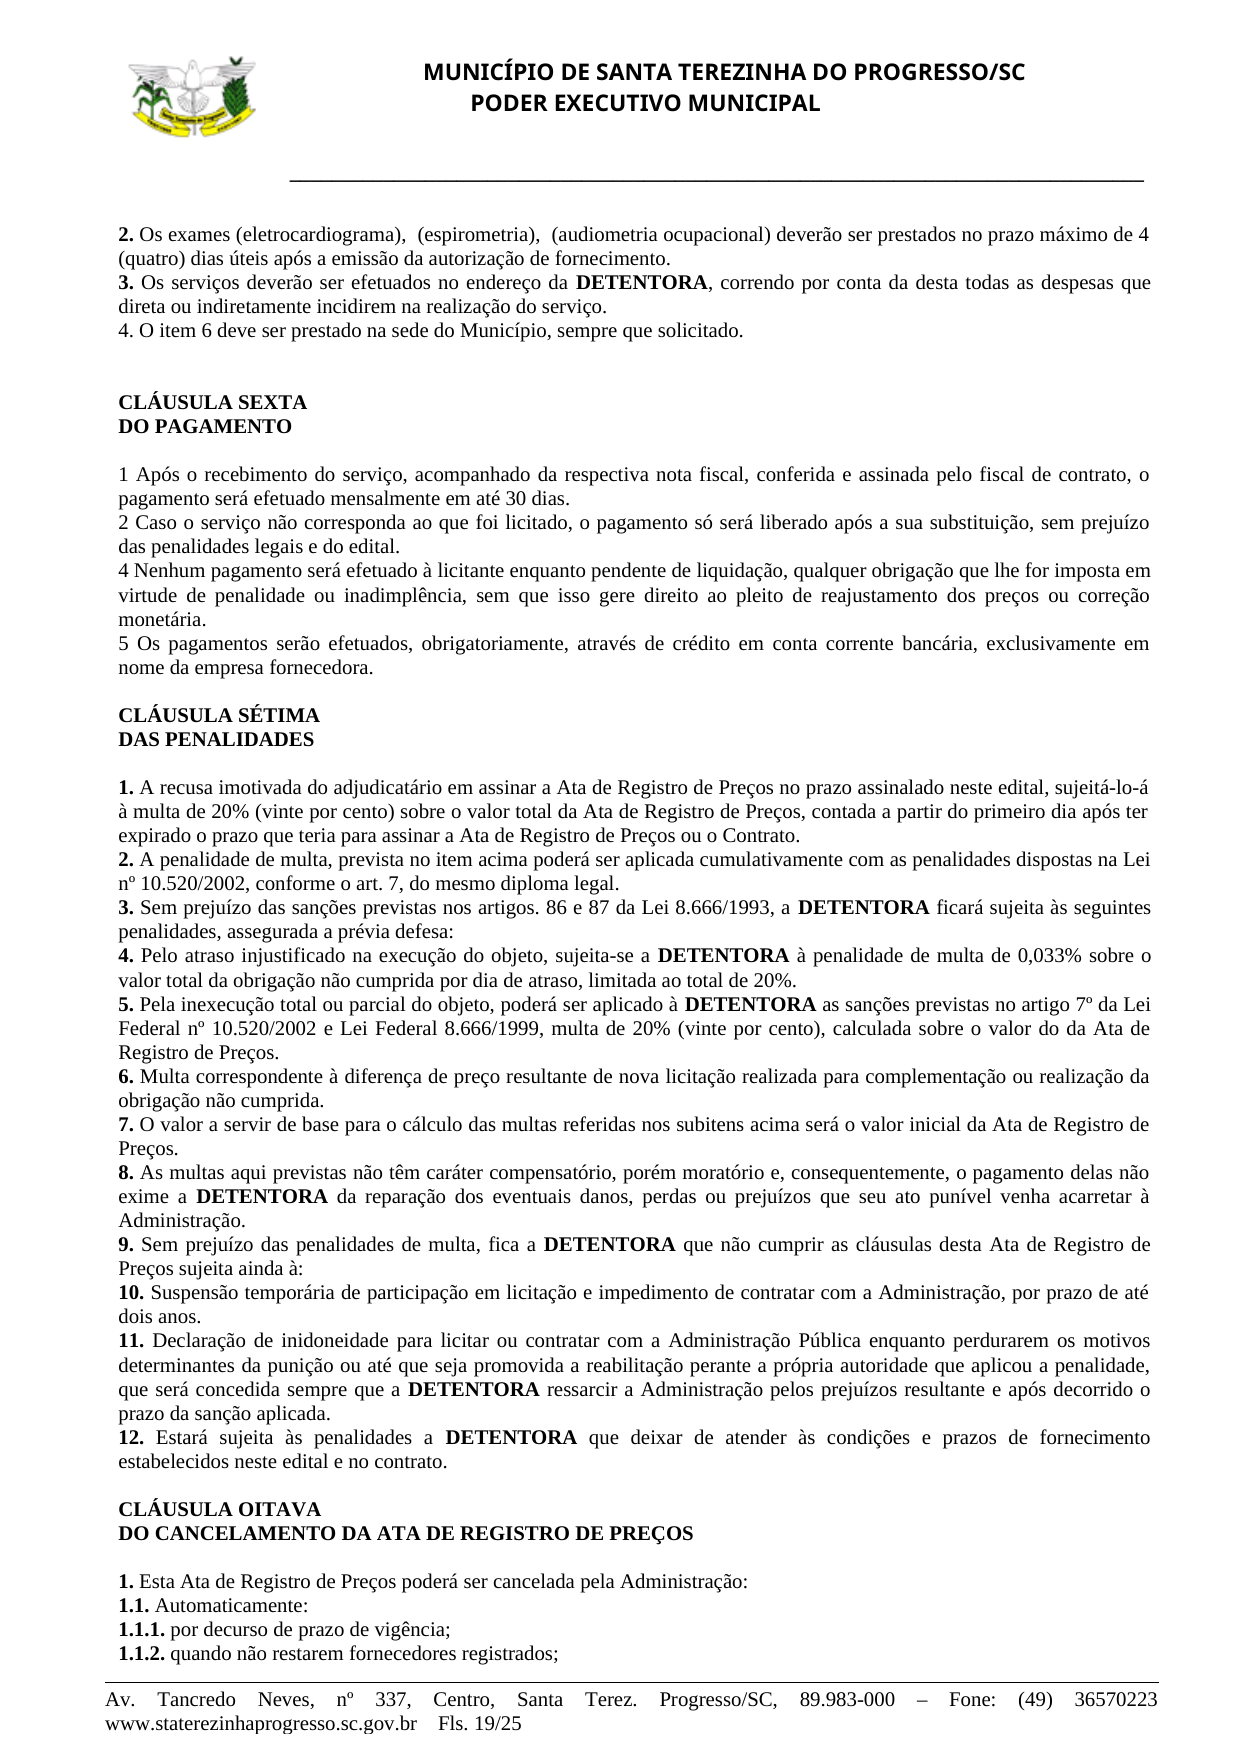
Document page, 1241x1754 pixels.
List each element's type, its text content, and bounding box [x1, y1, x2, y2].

text CLÁUSULA SEXTA [118, 390, 1152, 414]
text 1 Após o recebimento do serviço, acompanhado da respectiva nota fiscal, conferida e assinada pelo fiscal de contrato, o pagamento será efetuado mensalmente em até 30 dias. [118, 462, 1152, 510]
text 7. O valor a servir de base para o cálculo das multas referidas nos subitens acima será o valor inicial da Ata de Registro de Preços. [118, 1112, 1152, 1160]
text CLÁUSULA OITAVA [118, 1497, 1152, 1521]
text 1.1.2. quando não restarem fornecedores registrados; [118, 1641, 1152, 1665]
text 3. Sem prejuízo das sanções previstas nos artigos. 86 e 87 da Lei 8.666/1993, a DETENTORA ficará sujeita às seguintes penalidades, assegurada a prévia defesa: [118, 895, 1152, 943]
text DAS PENALIDADES [118, 727, 1152, 751]
text 2. Os exames (eletrocardiograma), (espirometria), (audiometria ocupacional) deverão ser prestados no prazo máximo de 4 (quatro) dias úteis após a emissão da autorização de fornecimento. [118, 222, 1152, 270]
text 3. Os serviços deverão ser efetuados no endereço da DETENTORA, correndo por conta da desta todas as despesas que direta ou indiretamente incidirem na realização do serviço. [118, 270, 1152, 318]
text CLÁUSULA SÉTIMA [118, 703, 1152, 727]
text 4 Nenhum pagamento será efetuado à licitante enquanto pendente de liquidação, qualquer obrigação que lhe for imposta em virtude de penalidade ou inadimplência, sem que isso gere direito ao pleito de reajustamento dos preços ou correção monetária. [118, 558, 1152, 631]
text 5 Os pagamentos serão efetuados, obrigatoriamente, através de crédito em conta corrente bancária, exclusivamente em nome da empresa fornecedora. [118, 631, 1152, 679]
text 1.1. Automaticamente: [118, 1593, 1152, 1617]
text 1.1.1. por decurso de prazo de vigência; [118, 1617, 1152, 1641]
text 11. Declaração de inidoneidade para licitar ou contratar com a Administração Pública enquanto perdurarem os motivos determinantes da punição ou até que seja promovida a reabilitação perante a própria autoridade que aplicou a penalidade, que será concedida sempre que a DETENTORA ressarcir a Administração pelos prejuízos resultante e após decorrido o prazo da sanção aplicada. [118, 1328, 1152, 1425]
text 4. O item 6 deve ser prestado na sede do Município, sempre que solicitado. [118, 318, 1152, 342]
text 5. Pela inexecução total ou parcial do objeto, poderá ser aplicado à DETENTORA as sanções previstas no artigo 7º da Lei Federal nº 10.520/2002 e Lei Federal 8.666/1999, multa de 20% (vinte por cento), calculada sobre o valor do da Ata de Registro de Preços. [118, 992, 1152, 1064]
text DO PAGAMENTO [118, 414, 1152, 438]
text 4. Pelo atraso injustificado na execução do objeto, sujeita-se a DETENTORA à penalidade de multa de 0,033% sobre o valor total da obrigação não cumprida por dia de atraso, limitada ao total de 20%. [118, 943, 1152, 992]
text 6. Multa correspondente à diferença de preço resultante de nova licitação realizada para complementação ou realização da obrigação não cumprida. [118, 1064, 1152, 1112]
text 2. A penalidade de multa, prevista no item acima poderá ser aplicada cumulativamente com as penalidades dispostas na Lei nº 10.520/2002, conforme o art. 7, do mesmo diploma legal. [118, 847, 1152, 895]
text 1. A recusa imotivada do adjudicatário em assinar a Ata de Registro de Preços no prazo assinalado neste edital, sujeitá-lo-á à multa de 20% (vinte por cento) sobre o valor total da Ata de Registro de Preços, contada a partir do primeiro dia após ter expirado o prazo que teria para assinar a Ata de Registro de Preços ou o Contrato. [118, 775, 1152, 847]
text DO CANCELAMENTO DA ATA DE REGISTRO DE PREÇOS [118, 1521, 1152, 1545]
text 12. Estará sujeita às penalidades a DETENTORA que deixar de atender às condições e prazos de fornecimento estabelecidos neste edital e no contrato. [118, 1425, 1152, 1473]
text 1. Esta Ata de Registro de Preços poderá ser cancelada pela Administração: [118, 1569, 1152, 1593]
text 9. Sem prejuízo das penalidades de multa, fica a DETENTORA que não cumprir as cláusulas desta Ata de Registro de Preços sujeita ainda à: [118, 1232, 1152, 1280]
text 2 Caso o serviço não corresponda ao que foi licitado, o pagamento só será liberado após a sua substituição, sem prejuízo das penalidades legais e do edital. [118, 510, 1152, 558]
text 8. As multas aqui previstas não têm caráter compensatório, porém moratório e, consequentemente, o pagamento delas não exime a DETENTORA da reparação dos eventuais danos, perdas ou prejuízos que seu ato punível venha acarretar à Administração. [118, 1160, 1152, 1232]
picture [118, 41, 270, 150]
text 10. Suspensão temporária de participação em licitação e impedimento de contratar com a Administração, por prazo de até dois anos. [118, 1280, 1152, 1328]
